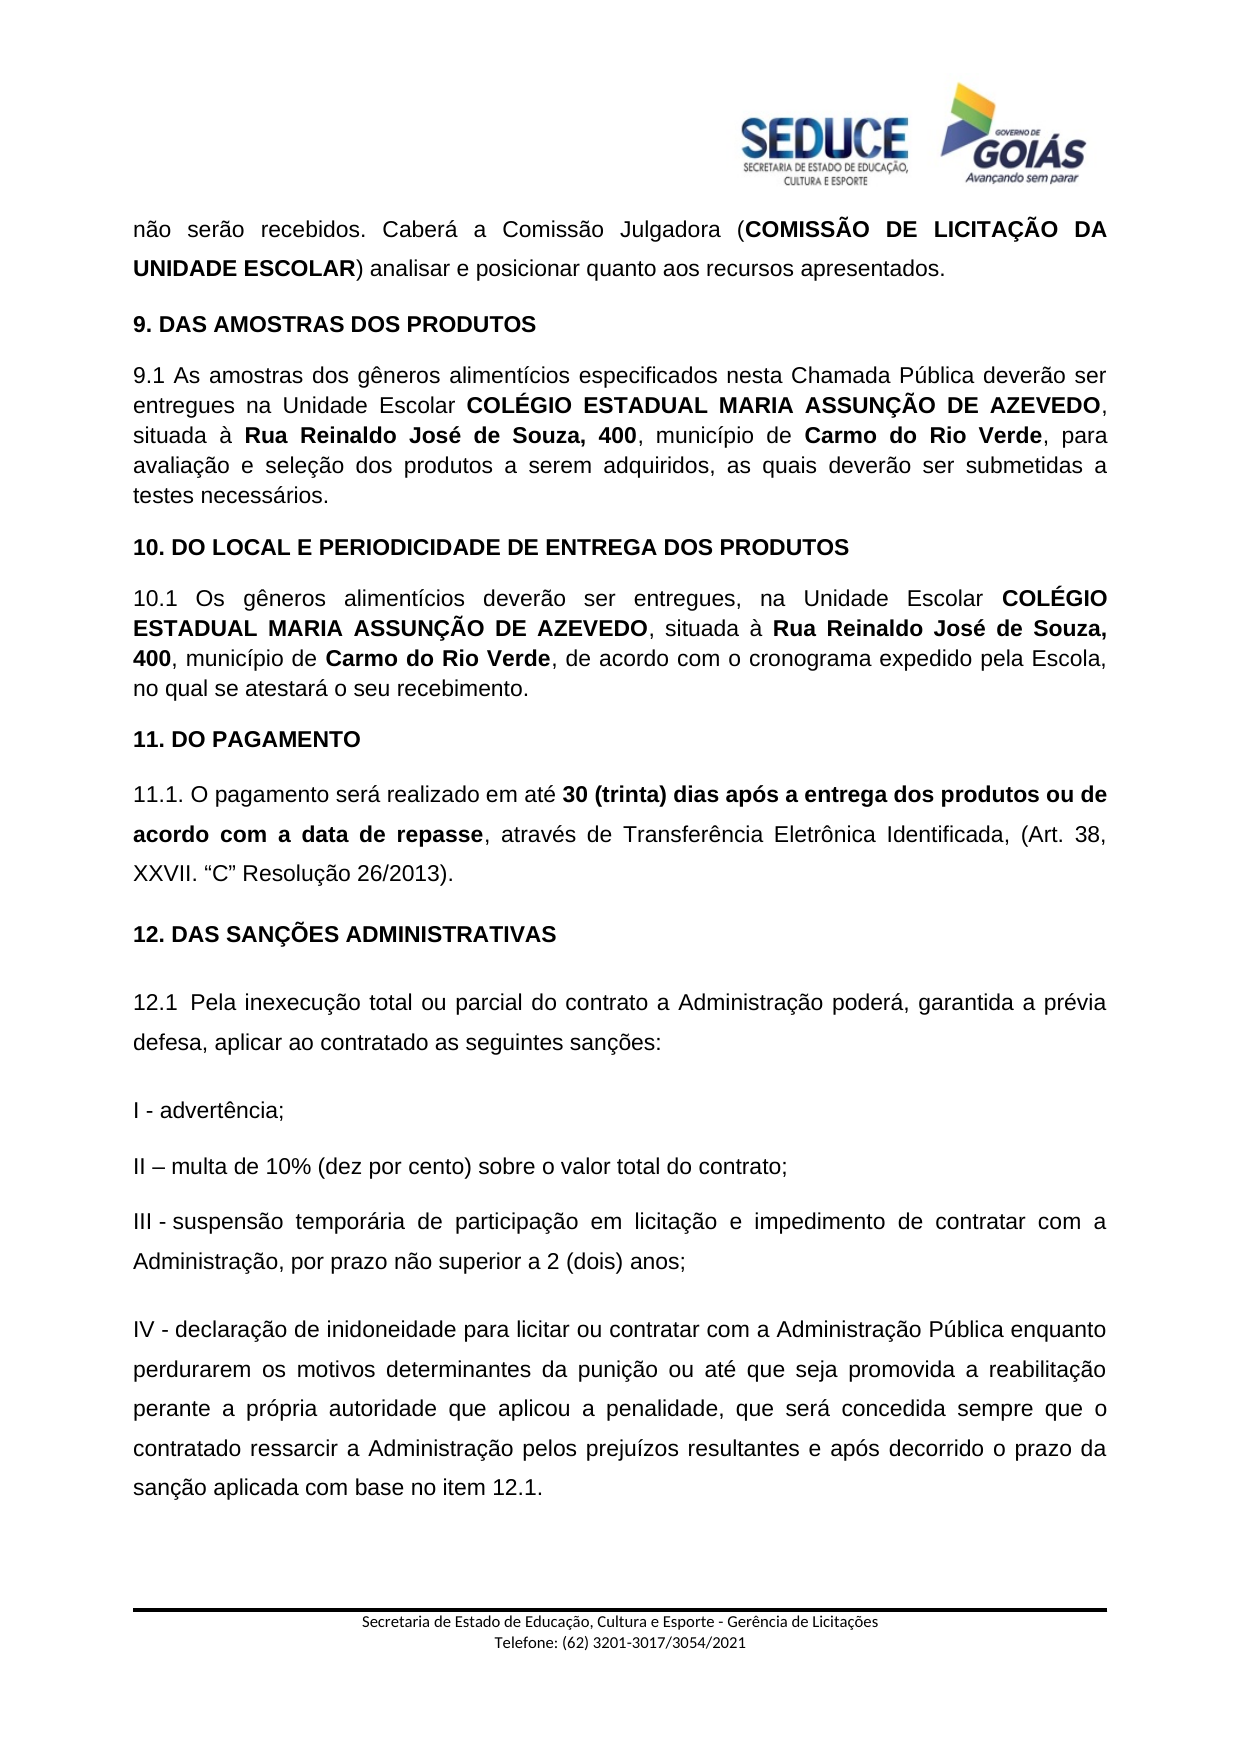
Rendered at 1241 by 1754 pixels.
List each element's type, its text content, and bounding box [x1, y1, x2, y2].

text 12.1 Pela inexecução total ou parcial do contrato a Administração poderá, garantida a prévia defesa, aplicar ao contratado as seguintes sanções: [133, 989, 1107, 1055]
picture [726, 73, 1108, 216]
text 11.1. O pagamento será realizado em até 30 (trinta) dias após a entrega dos produtos ou de acordo com a data de repasse, através de Transferência Eletrônica Identificada, (Art. 38, XXVII. “C” Resolução 26/2013). [133, 781, 1107, 887]
text II – multa de 10% (dez por cento) sobre o valor total do contrato; [133, 1153, 1107, 1179]
text I - advertência; [133, 1097, 1107, 1124]
text 11. DO PAGAMENTO [133, 726, 1107, 752]
text 10. DO LOCAL E PERIODICIDADE DE ENTREGA DOS PRODUTOS [133, 533, 1103, 560]
text III - suspensão temporária de participação em licitação e impedimento de contratar com a Administração, por prazo não superior a 2 (dois) anos; [133, 1208, 1107, 1274]
text 9. DAS AMOSTRAS DOS PRODUTOS [133, 311, 1013, 337]
text 10.1 Os gêneros alimentícios deverão ser entregues, na Unidade Escolar COLÉGIO ESTADUAL MARIA ASSUNÇÃO DE AZEVEDO, situada à Rua Reinaldo José de Souza, 400, município de Carmo do Rio Verde, de acordo com o cronograma expedido pela Escola, no qual se atestará o seu recebimento. [133, 584, 1107, 701]
text 9.1 As amostras dos gêneros alimentícios especificados nesta Chamada Pública deverão ser entregues na Unidade Escolar COLÉGIO ESTADUAL MARIA ASSUNÇÃO DE AZEVEDO, situada à Rua Reinaldo José de Souza, 400, município de Carmo do Rio Verde, para avaliação e seleção dos produtos a serem adquiridos, as quais deverão ser submetidas a testes necessários. [133, 362, 1107, 509]
text 12. DAS SANÇÕES ADMINISTRATIVAS [133, 921, 1107, 947]
text IV - declaração de inidoneidade para licitar ou contratar com a Administração Pública enquanto perdurarem os motivos determinantes da punição ou até que seja promovida a reabilitação perante a própria autoridade que aplicou a penalidade, que será concedida sempre que o contratado ressarcir a Administração pelos prejuízos resultantes e após decorrido o prazo da sanção aplicada com base no item 12.1. [133, 1316, 1107, 1501]
